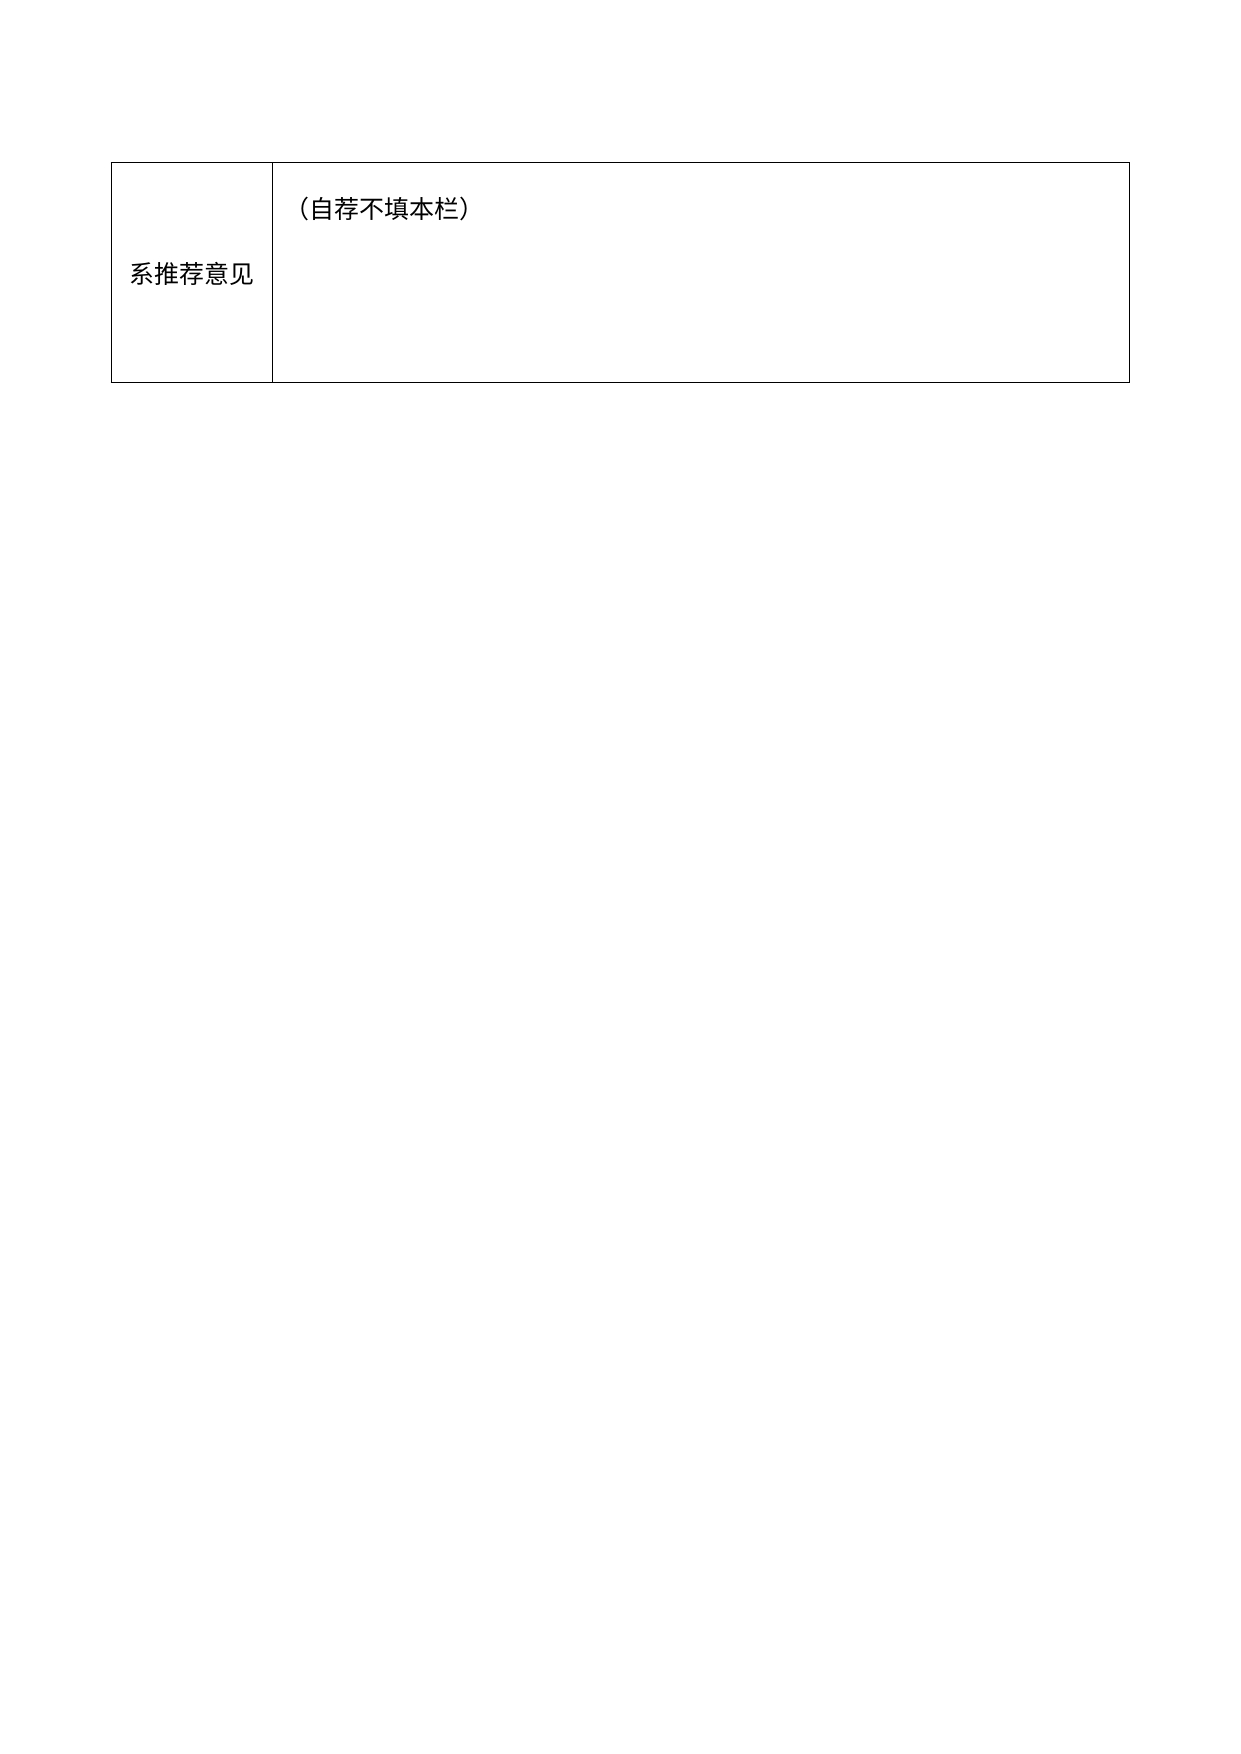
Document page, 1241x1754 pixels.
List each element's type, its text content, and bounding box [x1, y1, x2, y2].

table_cell （自荐不填本栏） [273, 163, 1129, 382]
table_cell 系推荐意见 [112, 163, 272, 382]
